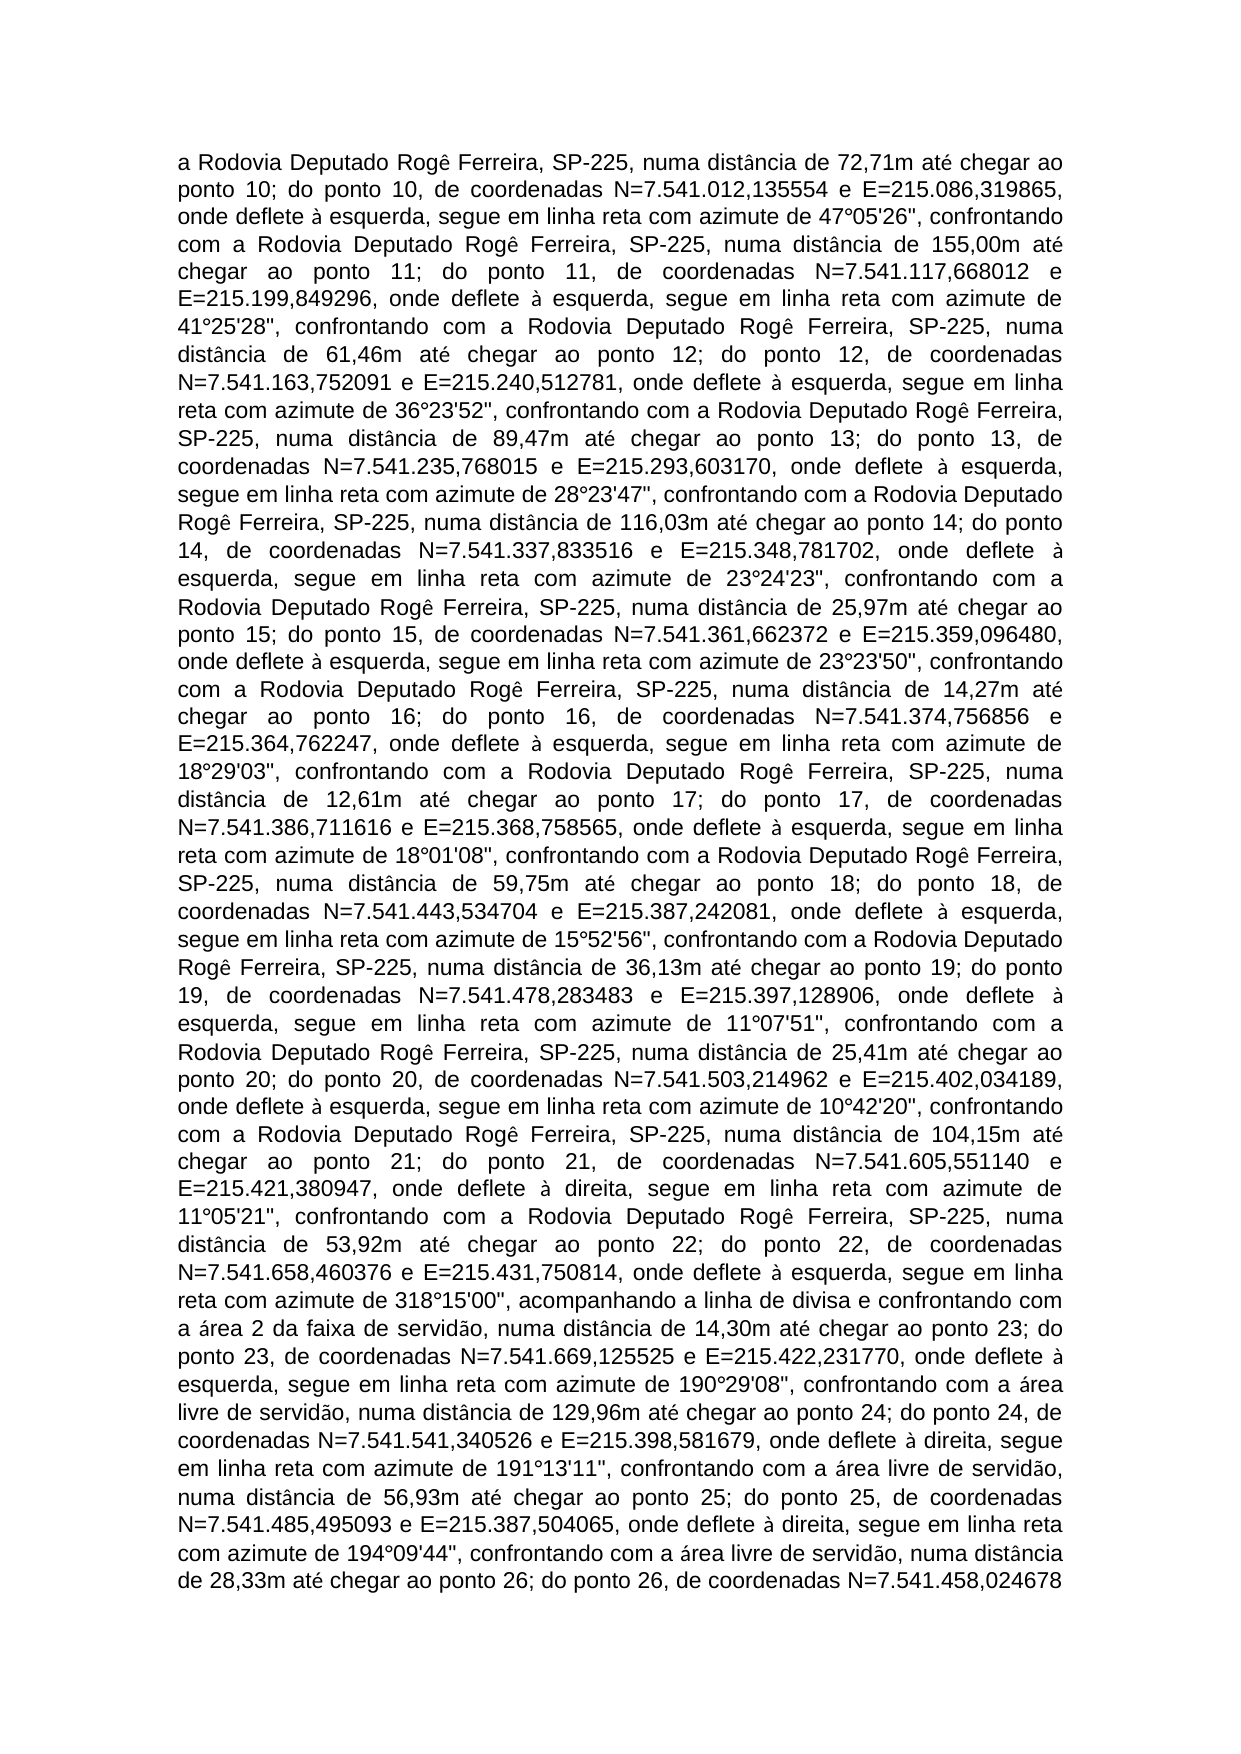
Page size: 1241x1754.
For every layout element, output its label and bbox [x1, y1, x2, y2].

text [177, 148, 1063, 1595]
